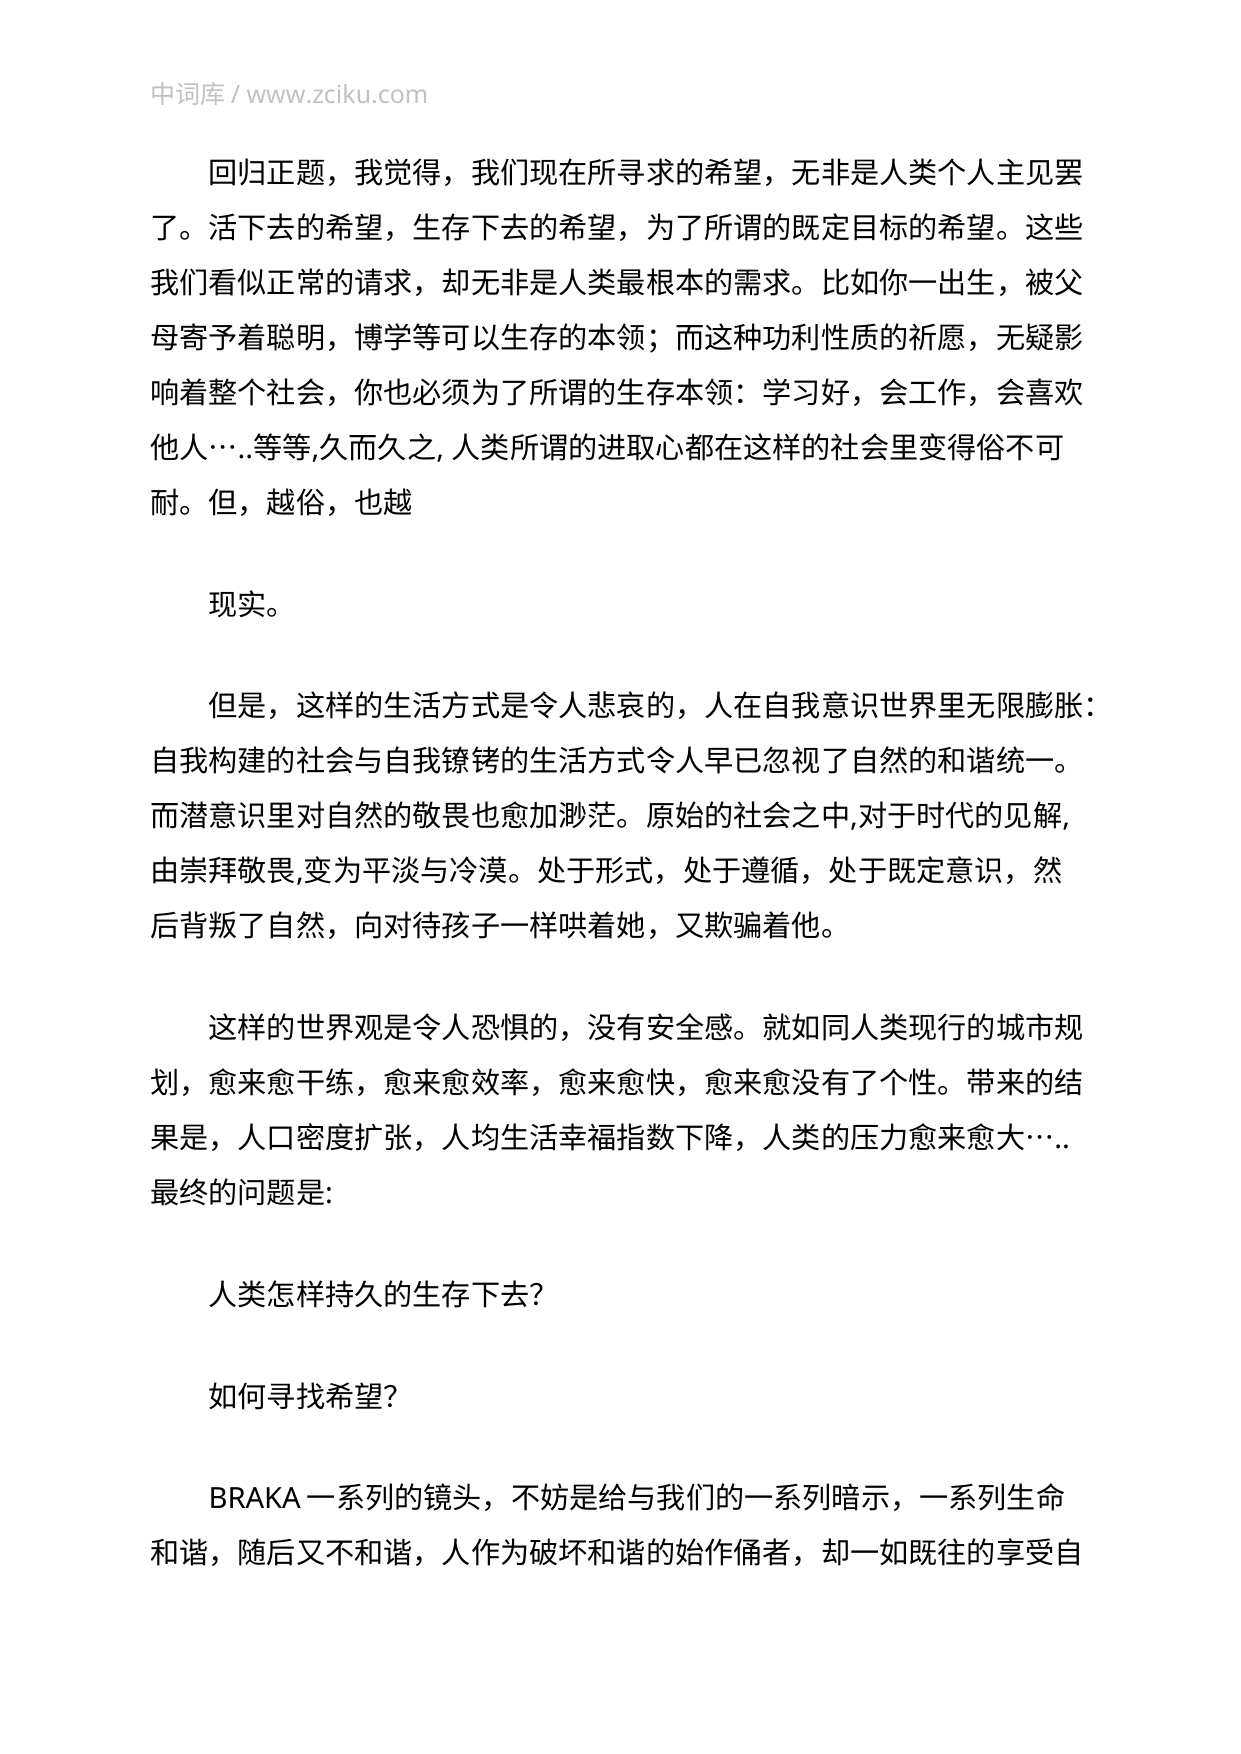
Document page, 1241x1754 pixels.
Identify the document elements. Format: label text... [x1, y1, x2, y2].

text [150, 1475, 1090, 1572]
text 人类怎样持久的生存下去？ [150, 1271, 1090, 1314]
text 回归正题，我觉得，我们现在所寻求的希望，无非是人类个人主见罢了。活下去的希望，生存下去的希望，为了所谓的既定目标的希望。这些我们看似正常的请求，却无非是人类最根本的需求。比如你一出生，被父母寄予着聪明，博学等可以生存的本领；而这种功利性质的祈愿，无疑影响着整个社会，你也必须为了所谓的生存本领：学习好，会工作，会喜欢他人…..等等,久而久之, 人类所谓的进取心都在这样的社会里变得俗不可耐。但，越俗，也越 [150, 150, 1090, 522]
text 现实。 [150, 581, 1090, 623]
text 这样的世界观是令人恐惧的，没有安全感。就如同人类现行的城市规划，愈来愈干练，愈来愈效率，愈来愈快，愈来愈没有了个性。带来的结果是，人口密度扩张，人均生活幸福指数下降，人类的压力愈来愈大…..最终的问题是: [150, 1004, 1090, 1212]
text 如何寻找希望？ [150, 1373, 1090, 1415]
text 但是，这样的生活方式是令人悲哀的，人在自我意识世界里无限膨胀：自我构建的社会与自我镣铐的生活方式令人早已忽视了自然的和谐统一。而潜意识里对自然的敬畏也愈加渺茫。原始的社会之中,对于时代的见解, 由崇拜敬畏,变为平淡与冷漠。处于形式，处于遵循，处于既定意识，然后背叛了自然，向对待孩子一样哄着她，又欺骗着他。 [150, 683, 1090, 945]
